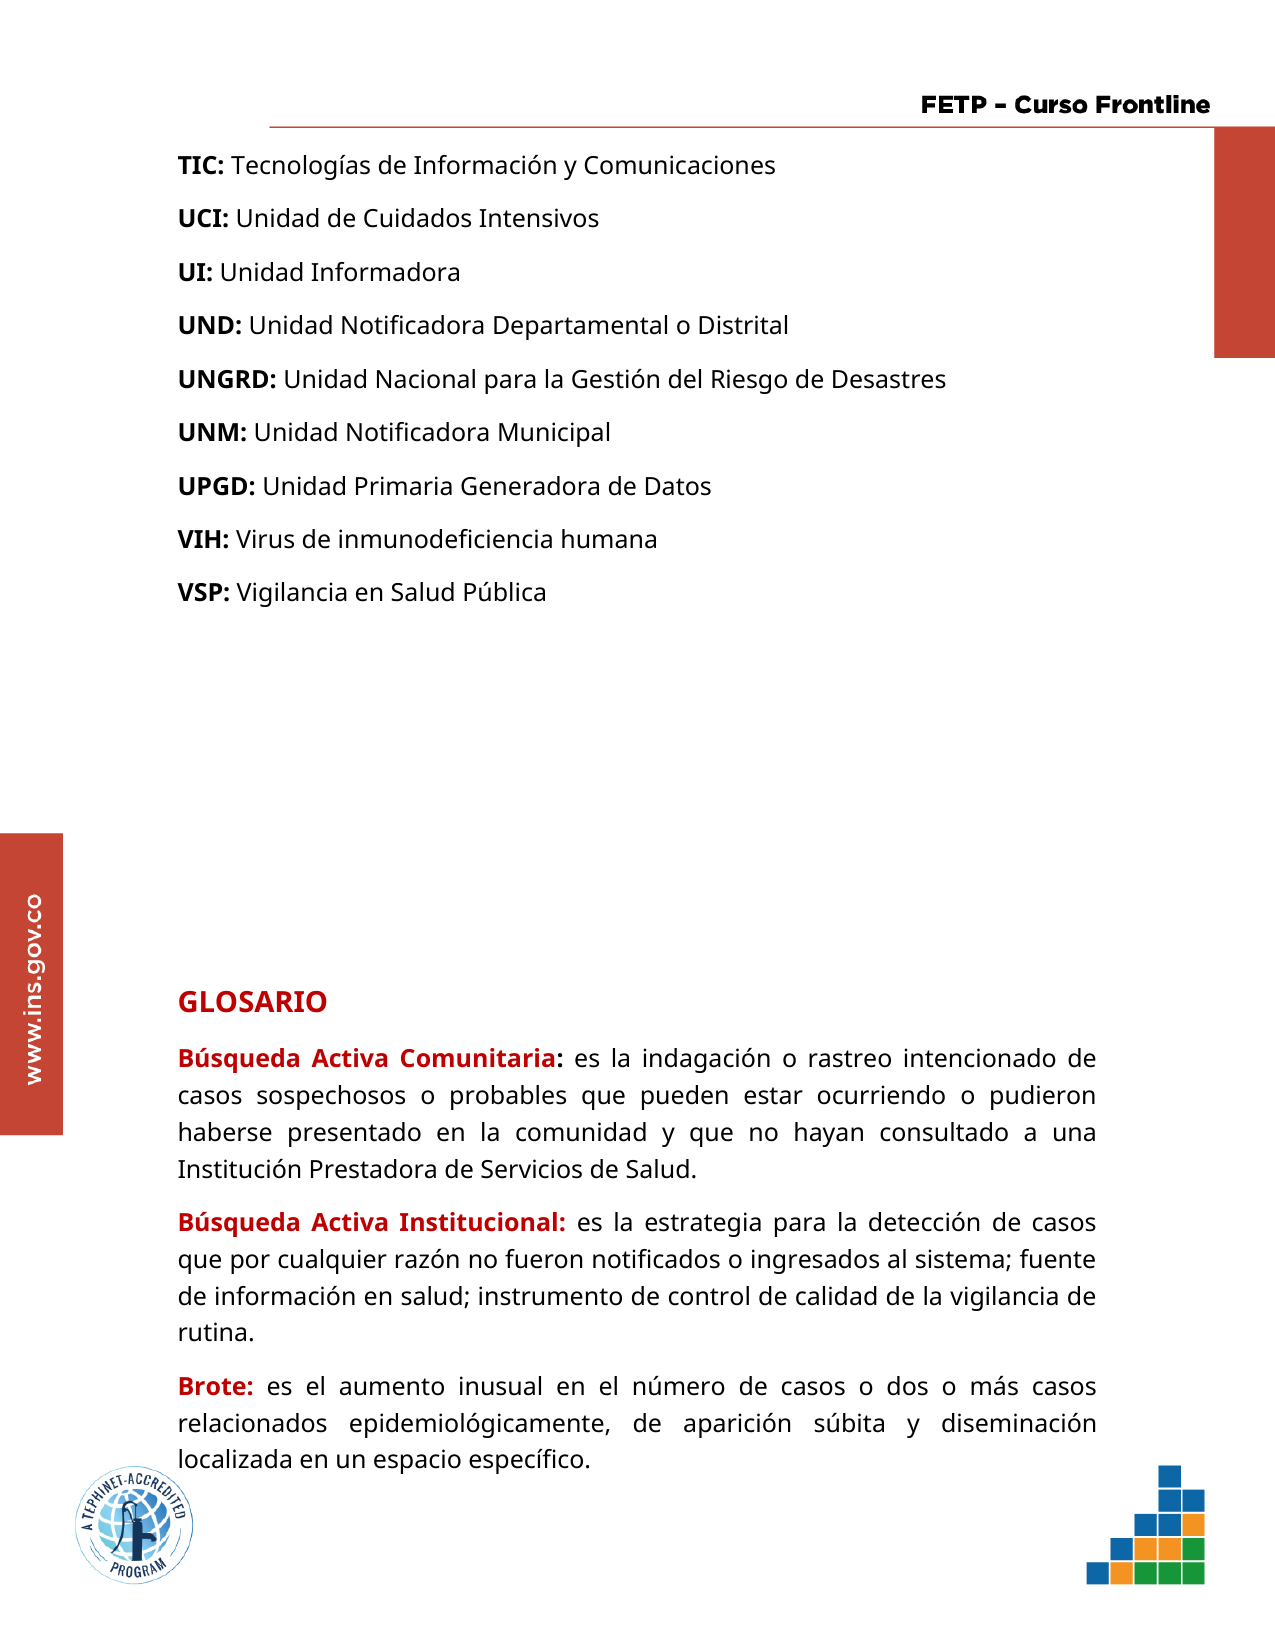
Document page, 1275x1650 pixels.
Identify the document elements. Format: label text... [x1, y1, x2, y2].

text UNGRD: Unidad Nacional para la Gestión del Riesgo de Desastres [177, 361, 1098, 395]
text Búsqueda Activa Institucional: es la estrategia para la detección de casos que por cualquier razón no fueron notificados o ingresados al sistema; fuente de información en salud; instrumento de control de calidad de la vigilancia de rutina. [177, 1205, 1098, 1349]
text UPGD: Unidad Primaria Generadora de Datos [177, 468, 1098, 502]
text VSP: Vigilancia en Salud Pública [177, 575, 1098, 609]
picture [0, 0, 1275, 1650]
text Brote: es el aumento inusual en el número de casos o dos o más casos relacionados epidemiológicamente, de aparición súbita y diseminación localizada en un espacio específico. [177, 1368, 1098, 1476]
text GLOSARIO [177, 981, 1098, 1021]
text UND: Unidad Notificadora Departamental o Distrital [177, 308, 1098, 342]
text UI: Unidad Informadora [177, 254, 1098, 288]
text UCI: Unidad de Cuidados Intensivos [177, 201, 1098, 235]
text UNM: Unidad Notificadora Municipal [177, 415, 1098, 449]
text VIH: Virus de inmunodeficiencia humana [177, 522, 1098, 556]
text TIC: Tecnologías de Información y Comunicaciones [177, 148, 1098, 182]
text Búsqueda Activa Comunitaria: es la indagación o rastreo intencionado de casos sospechosos o probables que pueden estar ocurriendo o pudieron haberse presentado en la comunidad y que no hayan consultado a una Institución Prestadora de Servicios de Salud. [177, 1041, 1098, 1185]
